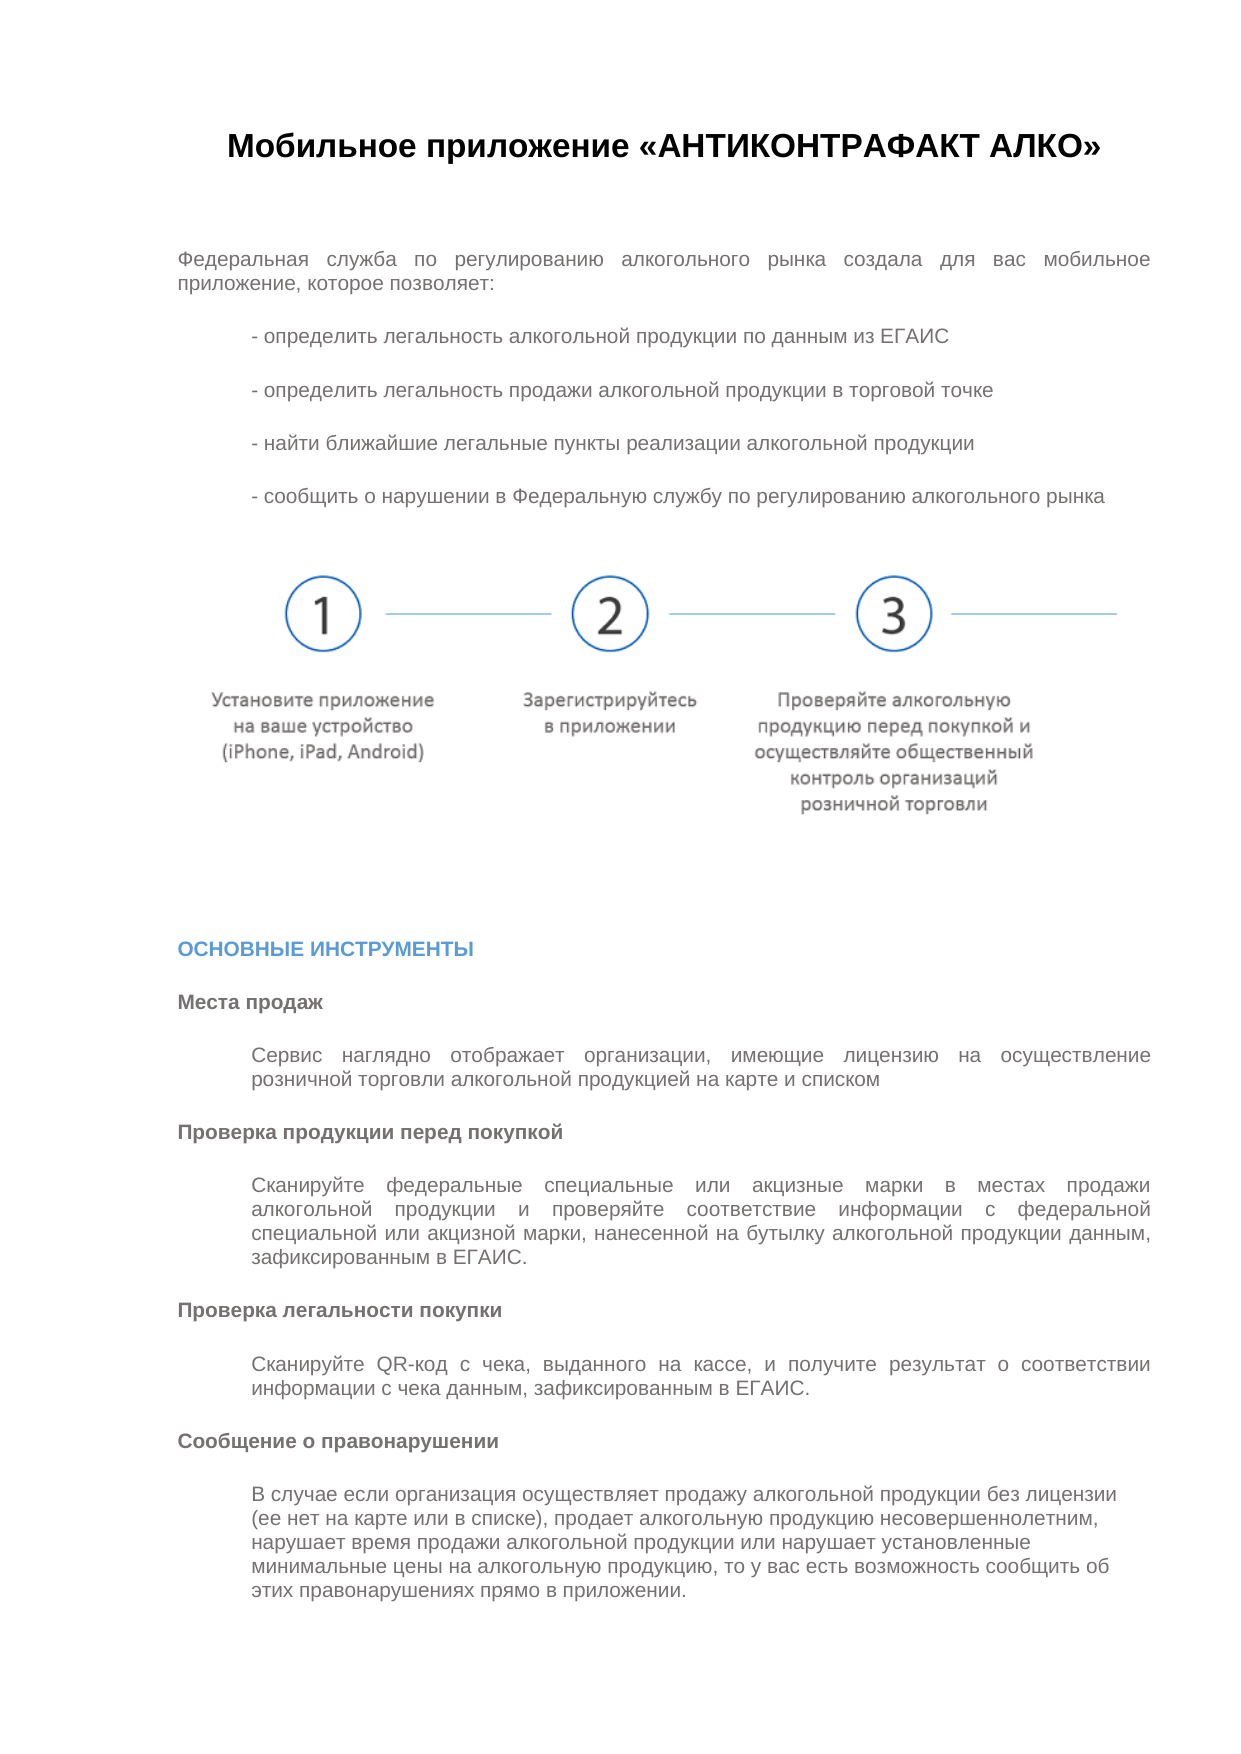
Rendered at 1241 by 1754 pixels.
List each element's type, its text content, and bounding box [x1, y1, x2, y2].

text Проверка продукции перед покупкой [177, 1120, 1152, 1144]
text - сообщить о нарушении в Федеральную службу по регулированию алкогольного рынка [251, 484, 1152, 508]
picture [177, 536, 1152, 855]
text Сканируйте федеральные специальные или акцизные марки в местах продажи алкогольной продукции и проверяйте соответствие информации с федеральной специальной или акцизной марки, нанесенной на бутылку алкогольной продукции данным, зафиксированным в ЕГАИС. [251, 1173, 1152, 1269]
text В случае если организация осуществляет продажу алкогольной продукции без лицензии (ее нет на карте или в списке), продает алкогольную продукцию несовершеннолетним, нарушает время продажи алкогольной продукции или нарушает установленные минимальные цены на алкогольную продукцию, то у вас есть возможность сообщить об этих правонарушениях прямо в приложении. [251, 1482, 1152, 1601]
text Мобильное приложение «АНТИКОНТРАФАКТ АЛКО» [177, 118, 1152, 165]
text - найти ближайшие легальные пункты реализации алкогольной продукции [251, 431, 1152, 454]
text ОСНОВНЫЕ ИНСТРУМЕНТЫ [177, 937, 1152, 961]
text Сообщение о правонарушении [177, 1428, 1152, 1452]
text - определить легальность продажи алкогольной продукции в торговой точке [251, 377, 1152, 401]
text - определить легальность алкогольной продукции по данным из ЕГАИС [251, 324, 1152, 348]
text Сканируйте QR-код с чека, выданного на кассе, и получите результат о соответствии информации с чека данным, зафиксированным в ЕГАИС. [251, 1351, 1152, 1399]
text Места продаж [177, 990, 1152, 1014]
text Проверка легальности покупки [177, 1298, 1152, 1322]
text Сервис наглядно отображает организации, имеющие лицензию на осуществление розничной торговли алкогольной продукцией на карте и списком [251, 1043, 1152, 1091]
text Федеральная служба по регулированию алкогольного рынка создала для вас мобильное приложение, которое позволяет: [177, 247, 1152, 295]
